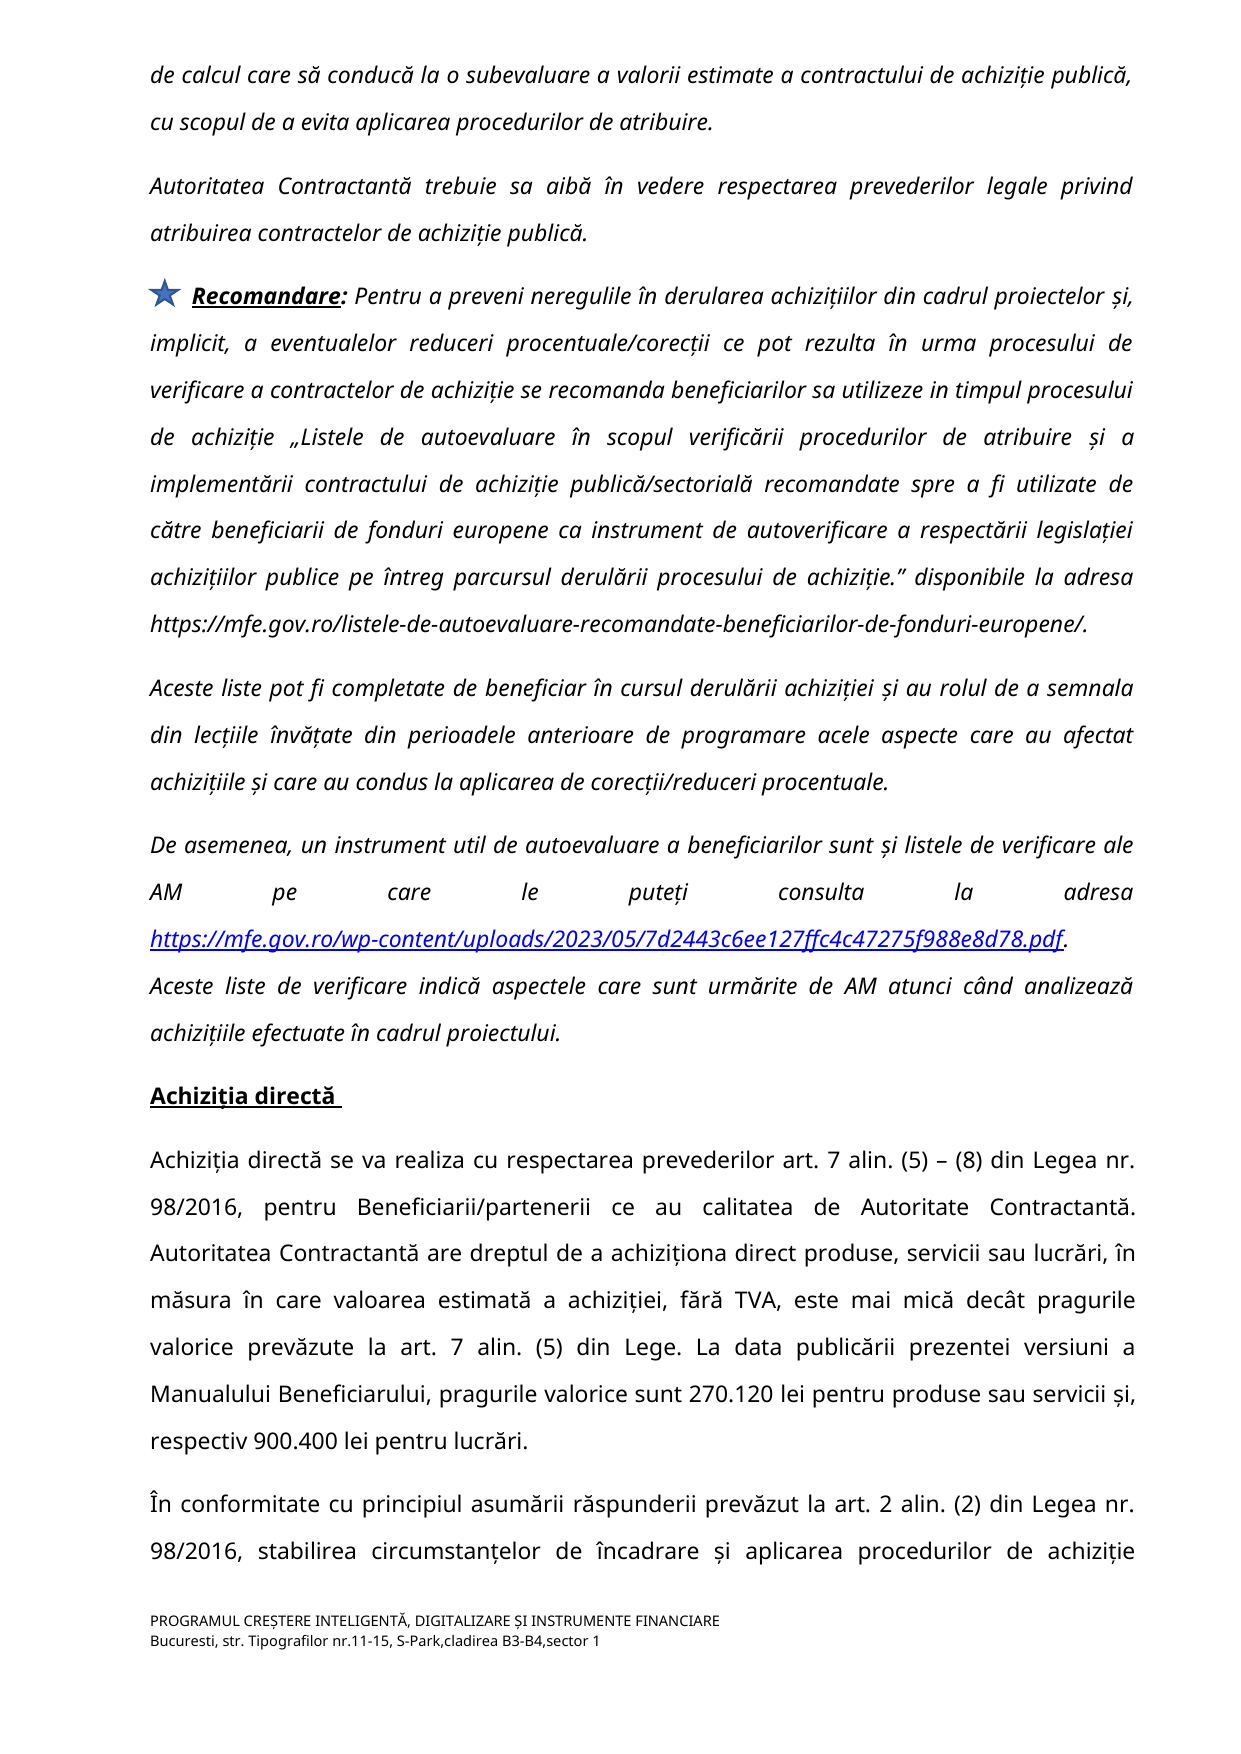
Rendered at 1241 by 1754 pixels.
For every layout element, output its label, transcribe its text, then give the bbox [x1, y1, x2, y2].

text Achiziţia directă se va realiza cu respectarea prevederilor art. 7 alin. (5) – (8) din Legea nr. 98/2016, pentru Beneficiarii/partenerii ce au calitatea de Autoritate Contractantă. Autoritatea Contractantă are dreptul de a achiziţiona direct produse, servicii sau lucrări, în măsura în care valoarea estimată a achiziţiei, fără TVA, este mai mică decât pragurile valorice prevăzute la art. 7 alin. (5) din Lege. La data publicării prezentei versiuni a Manualului Beneficiarului, pragurile valorice sunt 270.120 lei pentru produse sau servicii și, respectiv 900.400 lei pentru lucrări. [150, 1143, 1137, 1456]
text Aceste liste pot fi completate de beneficiar în cursul derulării achiziției și au rolul de a semnala din lecțiile învățate din perioadele anterioare de programare acele aspecte care au afectat achizițiile și care au condus la aplicarea de corecții/reduceri procentuale. [150, 672, 1137, 797]
text Achiziția directă [150, 1080, 1137, 1111]
text Autoritatea Contractantă trebuie sa aibă în vedere respectarea prevederilor legale privind atribuirea contractelor de achiziţie publică. [150, 169, 1137, 248]
text De asemenea, un instrument util de autoevaluare a beneficiarilor sunt și listele de verificare ale AM pe care le puteți consulta la adresa https://mfe.gov.ro/wp-content/uploads/2023/05/7d2443c6ee127ffc4c47275f988e8d78.pdf. Aceste liste de verificare indică aspectele care sunt urmărite de AM atunci când analizează achizițiile efectuate în cadrul proiectului. [150, 829, 1137, 1048]
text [150, 1488, 1137, 1566]
text Recomandare: Pentru a preveni neregulile în derularea achizițiilor din cadrul proiectelor și, implicit, a eventualelor reduceri procentuale/corecții ce pot rezulta în urma procesului de verificare a contractelor de achiziție se recomanda beneficiarilor sa utilizeze in timpul procesului de achiziție „Listele de autoevaluare în scopul verificării procedurilor de atribuire și a implementării contractului de achiziție publică/sectorială recomandate spre a fi utilizate de către beneficiarii de fonduri europene ca instrument de autoverificare a respectării legislației achizițiilor publice pe întreg parcursul derulării procesului de achiziție.” disponibile la adresa https://mfe.gov.ro/listele-de-autoevaluare-recomandate-beneficiarilor-de-fonduri-europene/. [150, 280, 1137, 639]
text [150, 59, 1137, 137]
